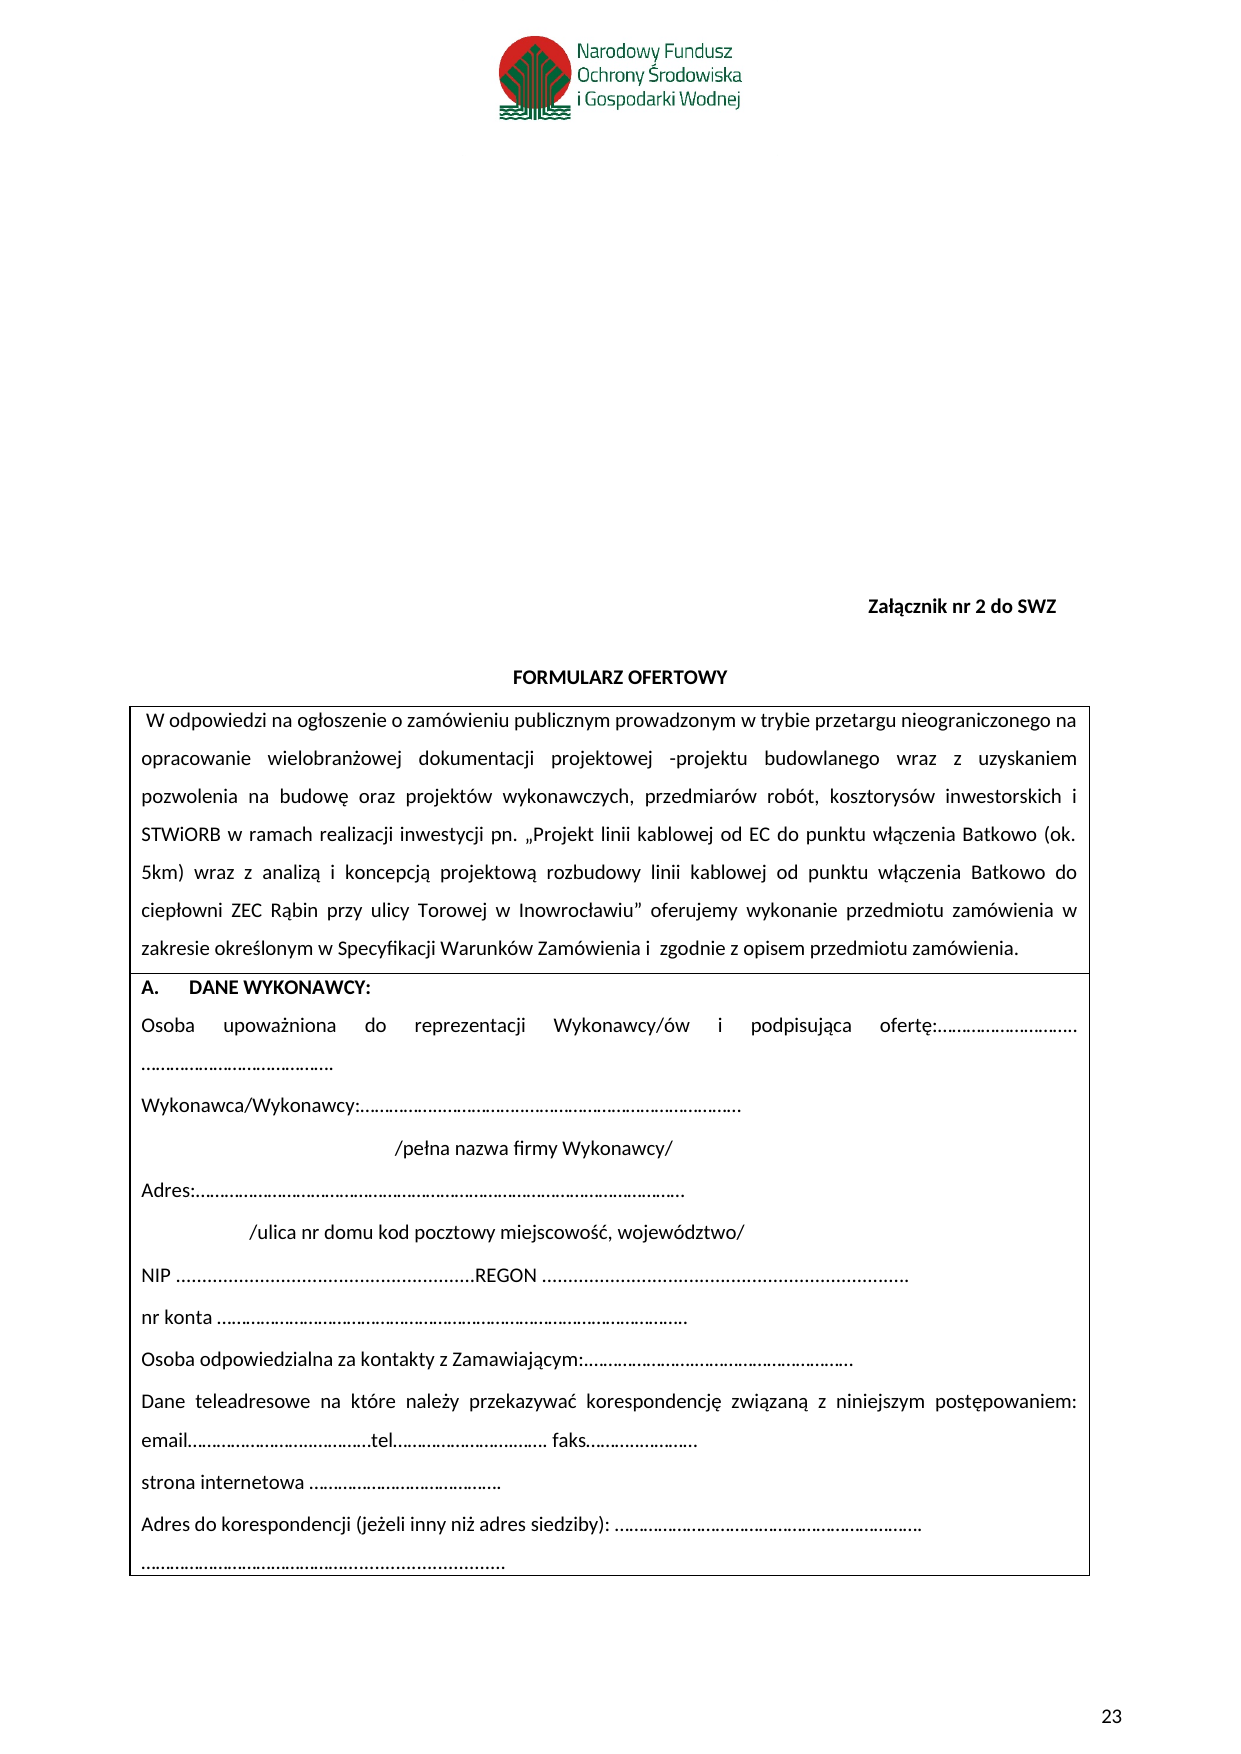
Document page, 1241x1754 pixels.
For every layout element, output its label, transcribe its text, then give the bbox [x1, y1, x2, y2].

text Załącznik nr 2 do SWZ [813, 593, 1122, 619]
table_header W odpowiedzi na ogłoszenie o zamówieniu publicznym prowadzonym w trybie przetargu nieograniczonego na opracowanie wielobranżowej dokumentacji projektowej -projektu budowlanego wraz z uzyskaniem pozwolenia na budowę oraz projektów wykonawczych, przedmiarów robót, kosztorysów inwestorskich i STWiORB w ramach realizacji inwestycji pn. „Projekt linii kablowej od EC do punktu włączenia Batkowo (ok. 5km) wraz z analizą i koncepcją projektową rozbudowy linii kablowej od punktu włączenia Batkowo do ciepłowni ZEC Rąbin przy ulicy Torowej w Inowrocławiu” oferujemy wykonanie przedmiotu zamówienia w zakresie określonym w Specyfikacji Warunków Zamówienia i zgodnie z opisem przedmiotu zamówienia. [131, 707, 1089, 973]
text FORMULARZ OFERTOWY [118, 664, 1122, 689]
picture [462, 0, 778, 156]
